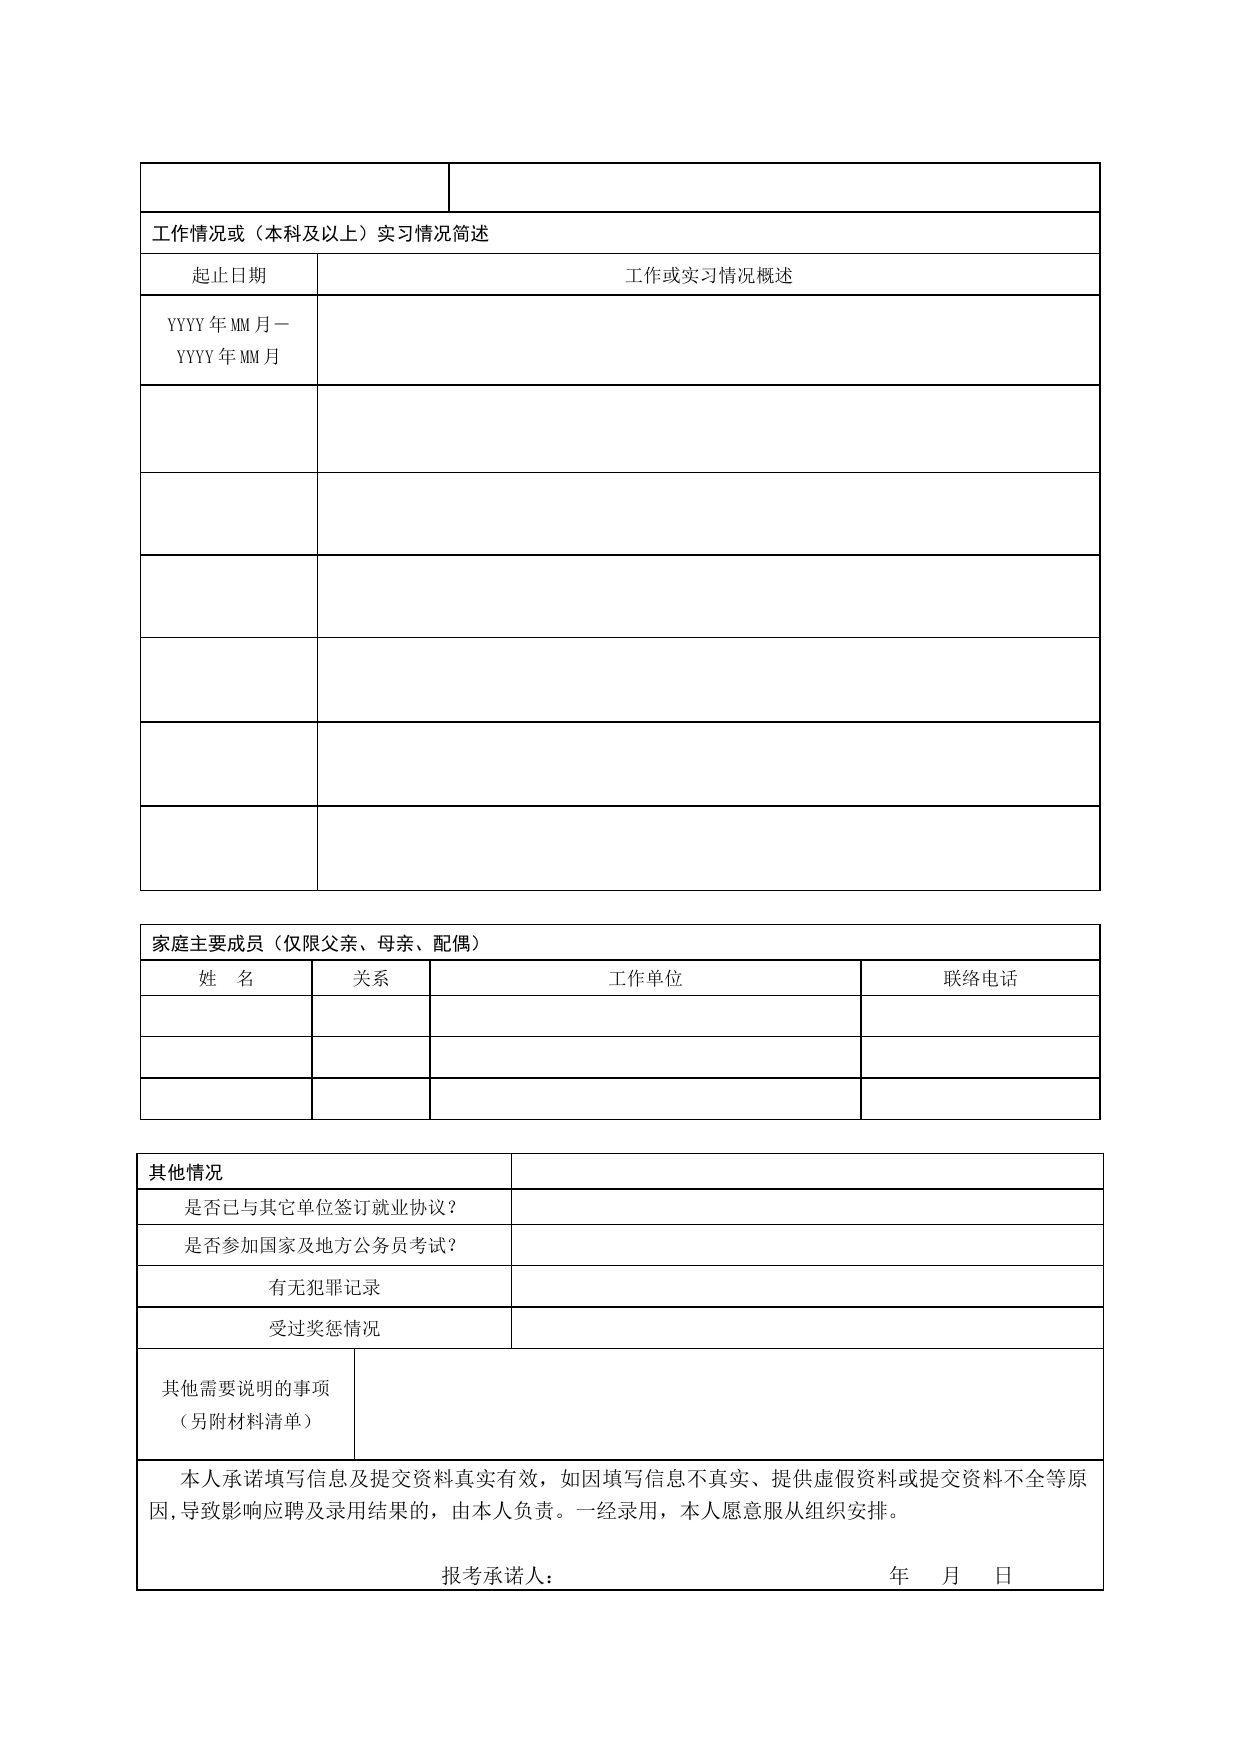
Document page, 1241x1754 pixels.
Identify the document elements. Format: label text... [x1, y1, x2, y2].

table_header [512, 1154, 1103, 1188]
table_cell [318, 723, 1099, 805]
table_cell [862, 996, 1099, 1036]
table_cell [512, 1190, 1103, 1223]
table_cell 本人承诺填写信息及提交资料真实有效，如因填写信息不真实、提供虚假资料或提交资料不全等原因,导致影响应聘及录用结果的，由本人负责。一经录用，本人愿意服从组织安排。 报考承诺人： 年 月 日 [138, 1461, 1103, 1589]
table_cell [141, 638, 317, 721]
table_cell 起止日期 [141, 254, 317, 294]
table_cell 联络电话 [862, 961, 1099, 994]
table_cell [141, 164, 448, 211]
table_cell [318, 473, 1099, 554]
table_cell 是否已与其它单位签订就业协议？ [138, 1190, 511, 1223]
table_cell [141, 386, 317, 471]
table_cell [318, 638, 1099, 721]
table_cell [313, 996, 429, 1036]
table_cell [355, 1349, 1103, 1459]
table_cell [141, 807, 317, 889]
table_header 其他情况 [138, 1154, 511, 1188]
table_cell [313, 1037, 429, 1077]
table_cell 受过奖惩情况 [138, 1308, 511, 1347]
table_cell 是否参加国家及地方公务员考试？ [138, 1225, 511, 1265]
table_cell [318, 296, 1099, 384]
table_cell 其他需要说明的事项 （另附材料清单） [138, 1349, 354, 1459]
table_cell [318, 556, 1099, 637]
table_cell [431, 996, 860, 1036]
table_cell [141, 473, 317, 554]
table_cell YYYY年MM月－YYYY年MM月 [141, 296, 317, 384]
table_cell [141, 996, 311, 1036]
table_cell [313, 1079, 429, 1118]
table_cell 关系 [313, 961, 429, 994]
table_cell [431, 1079, 860, 1118]
table_cell [450, 164, 1099, 211]
table_cell [141, 723, 317, 805]
table_cell 工作情况或（本科及以上）实习情况简述 [141, 213, 1099, 253]
table_cell [141, 1079, 311, 1118]
table_cell [512, 1266, 1103, 1306]
table_cell [141, 556, 317, 637]
table_cell [512, 1308, 1103, 1347]
table_cell [318, 386, 1099, 471]
table_cell [862, 1079, 1099, 1118]
table_cell 姓 名 [141, 961, 311, 994]
table_cell [141, 1037, 311, 1077]
table_cell 工作或实习情况概述 [318, 254, 1099, 294]
table_header 家庭主要成员（仅限父亲、母亲、配偶） [141, 925, 1099, 959]
table_cell [431, 1037, 860, 1077]
table_cell [862, 1037, 1099, 1077]
table_cell [318, 807, 1099, 889]
table_cell [512, 1225, 1103, 1265]
table_cell 工作单位 [431, 961, 860, 994]
table_cell 有无犯罪记录 [138, 1266, 511, 1306]
